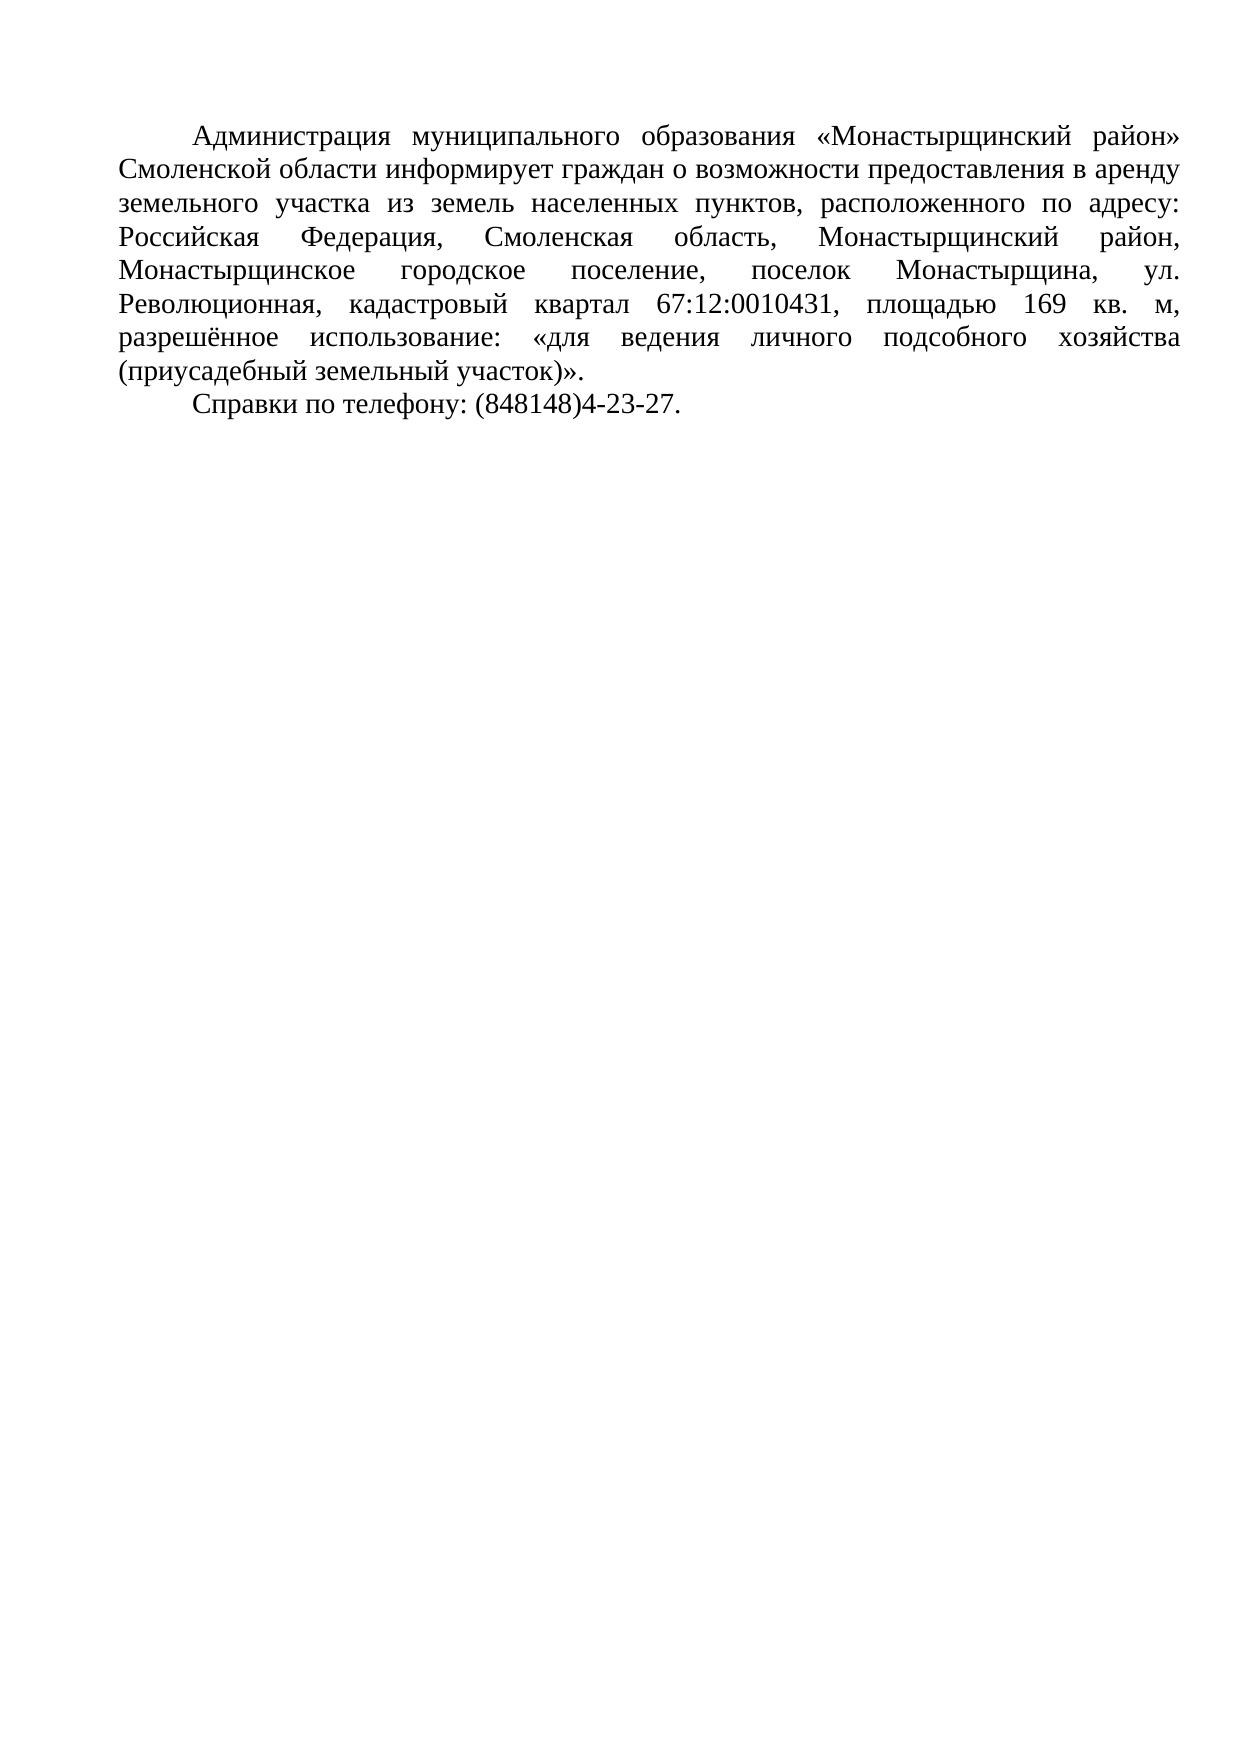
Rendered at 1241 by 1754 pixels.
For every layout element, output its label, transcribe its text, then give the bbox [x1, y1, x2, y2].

text Справки по телефону: (848148)4-23-27. [118, 386, 1181, 420]
text Администрация муниципального образования «Монастырщинский район» Смоленской области информирует граждан о возможности предоставления в аренду земельного участка из земель населенных пунктов, расположенного по адресу: Российская Федерация, Смоленская область, Монастырщинский район, Монастырщинское городское поселение, поселок Монастырщина, ул. Революционная, кадастровый квартал 67:12:0010431, площадью 169 кв. м, разрешённое использование: «для ведения личного подсобного хозяйства (приусадебный земельный участок)». [118, 118, 1181, 386]
